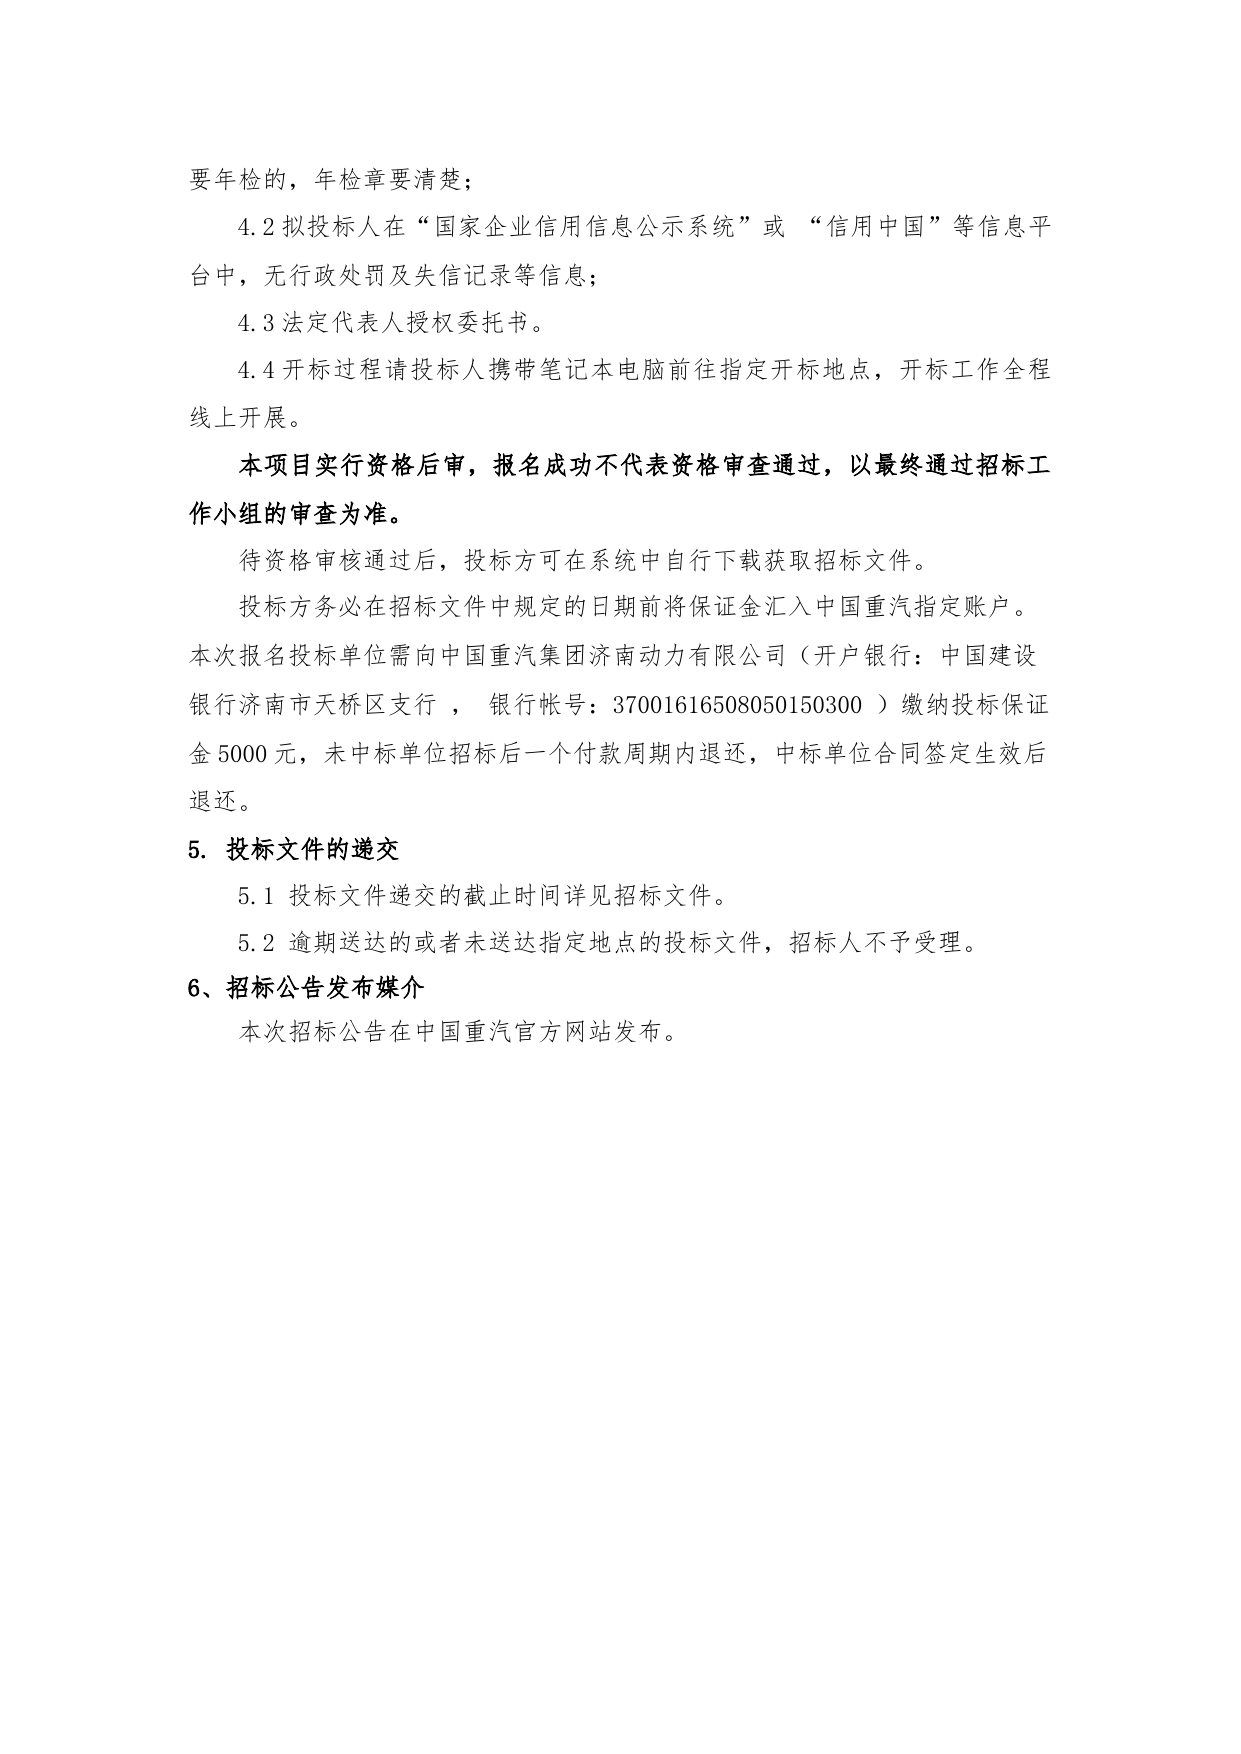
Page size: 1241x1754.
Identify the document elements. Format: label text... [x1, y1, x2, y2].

text 投标方务必在招标文件中规定的日期前将保证金汇入中国重汽指定账户。本次报名投标单位需向中国重汽集团济南动力有限公司（开户银行：中国建设银行济南市天桥区支行 ， 银行帐号：37001616508050150300 ）缴纳投标保证金5000元，未中标单位招标后一个付款周期内退还，中标单位合同签定生效后退还。 [187, 589, 1053, 816]
text 待资格审核通过后，投标方可在系统中自行下载获取招标文件。 [187, 542, 1053, 574]
text 本次招标公告在中国重汽官方网站发布。 [187, 1014, 1053, 1046]
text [187, 162, 1053, 194]
text 4.2拟投标人在“国家企业信用信息公示系统”或 “信用中国”等信息平台中，无行政处罚及失信记录等信息； [187, 209, 1053, 290]
text 本项目实行资格后审，报名成功不代表资格审查通过，以最终通过招标工作小组的审查为准。 [187, 447, 1053, 528]
text 6、招标公告发布媒介 [187, 971, 1053, 999]
text 5.2 逾期送达的或者未送达指定地点的投标文件，招标人不予受理。 [187, 924, 1053, 957]
text 5. 投标文件的递交 [187, 831, 1053, 863]
text 4.4开标过程请投标人携带笔记本电脑前往指定开标地点，开标工作全程线上开展。 [187, 351, 1053, 432]
text 5.1 投标文件递交的截止时间详见招标文件。 [187, 877, 1053, 910]
text 4.3法定代表人授权委托书。 [187, 304, 1053, 337]
